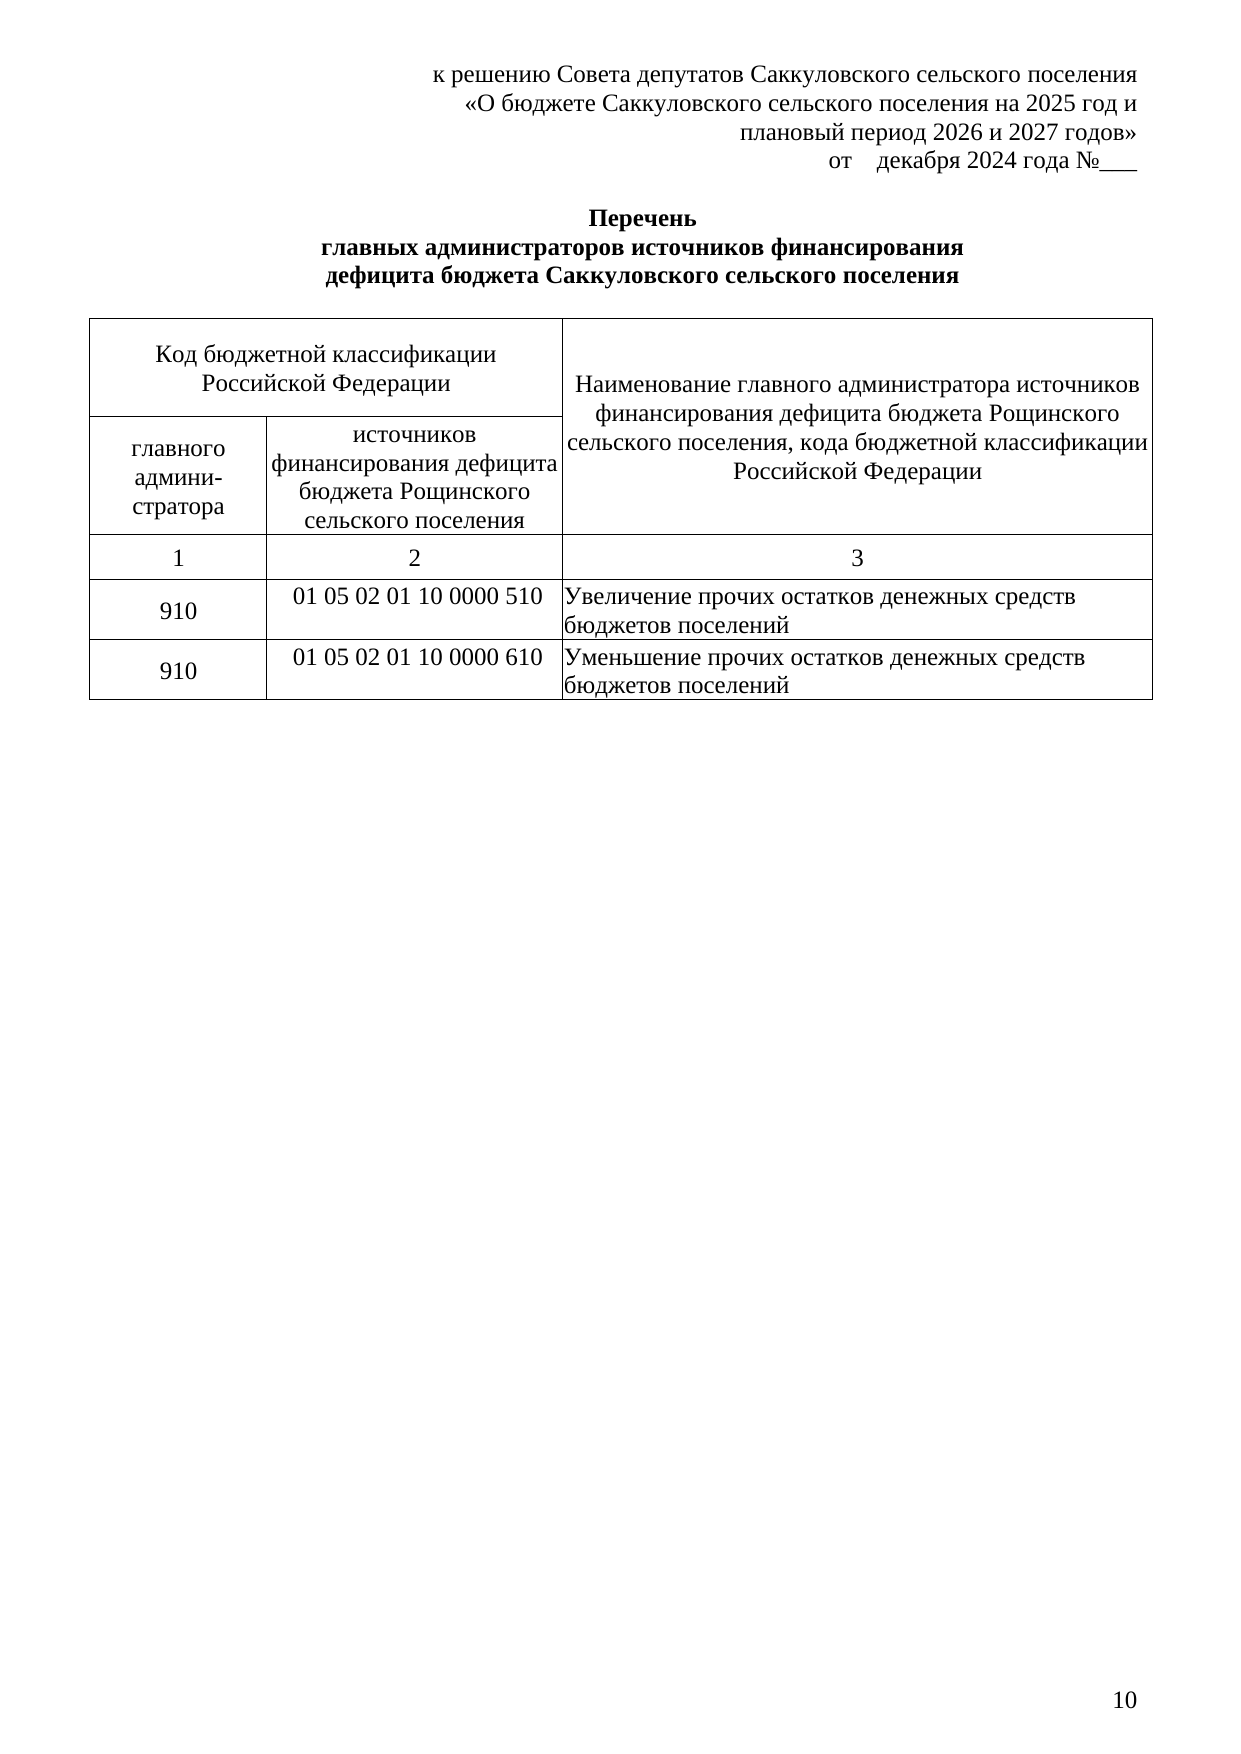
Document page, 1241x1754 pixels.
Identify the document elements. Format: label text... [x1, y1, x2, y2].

text дефицита бюджета Саккуловского сельского поселения [148, 260, 1137, 289]
table_cell 01 05 02 01 10 0000 510 [267, 580, 562, 639]
table_cell 3 [563, 535, 1152, 579]
table_cell источников финансирования дефицита бюджета Рощинского сельского поселения [267, 417, 562, 534]
text от декабря 2024 года №___ [148, 145, 1137, 174]
table_cell главного админи-стратора [90, 417, 266, 534]
table_cell 910 [90, 640, 266, 699]
text Перечень [148, 203, 1137, 232]
text к решению Совета депутатов Саккуловского сельского поселения [148, 59, 1137, 88]
table_cell 01 05 02 01 10 0000 610 [267, 640, 562, 699]
table_cell Увеличение прочих остатков денежных средств бюджетов поселений [563, 580, 1152, 639]
text плановый период 2026 и 2027 годов» [148, 117, 1137, 145]
table_cell 910 [90, 580, 266, 639]
table_cell 1 [90, 535, 266, 579]
text «О бюджете Саккуловского сельского поселения на 2025 год и [148, 88, 1137, 117]
text главных администраторов источников финансирования [148, 232, 1137, 260]
table_cell 2 [267, 535, 562, 579]
table_header Код бюджетной классификации Российской Федерации [90, 319, 562, 416]
table_cell Уменьшение прочих остатков денежных средств бюджетов поселений [563, 640, 1152, 699]
table_header Наименование главного администратора источников финансирования дефицита бюджета Рощинского сельского поселения, кода бюджетной классификации Российской Федерации [563, 319, 1152, 534]
